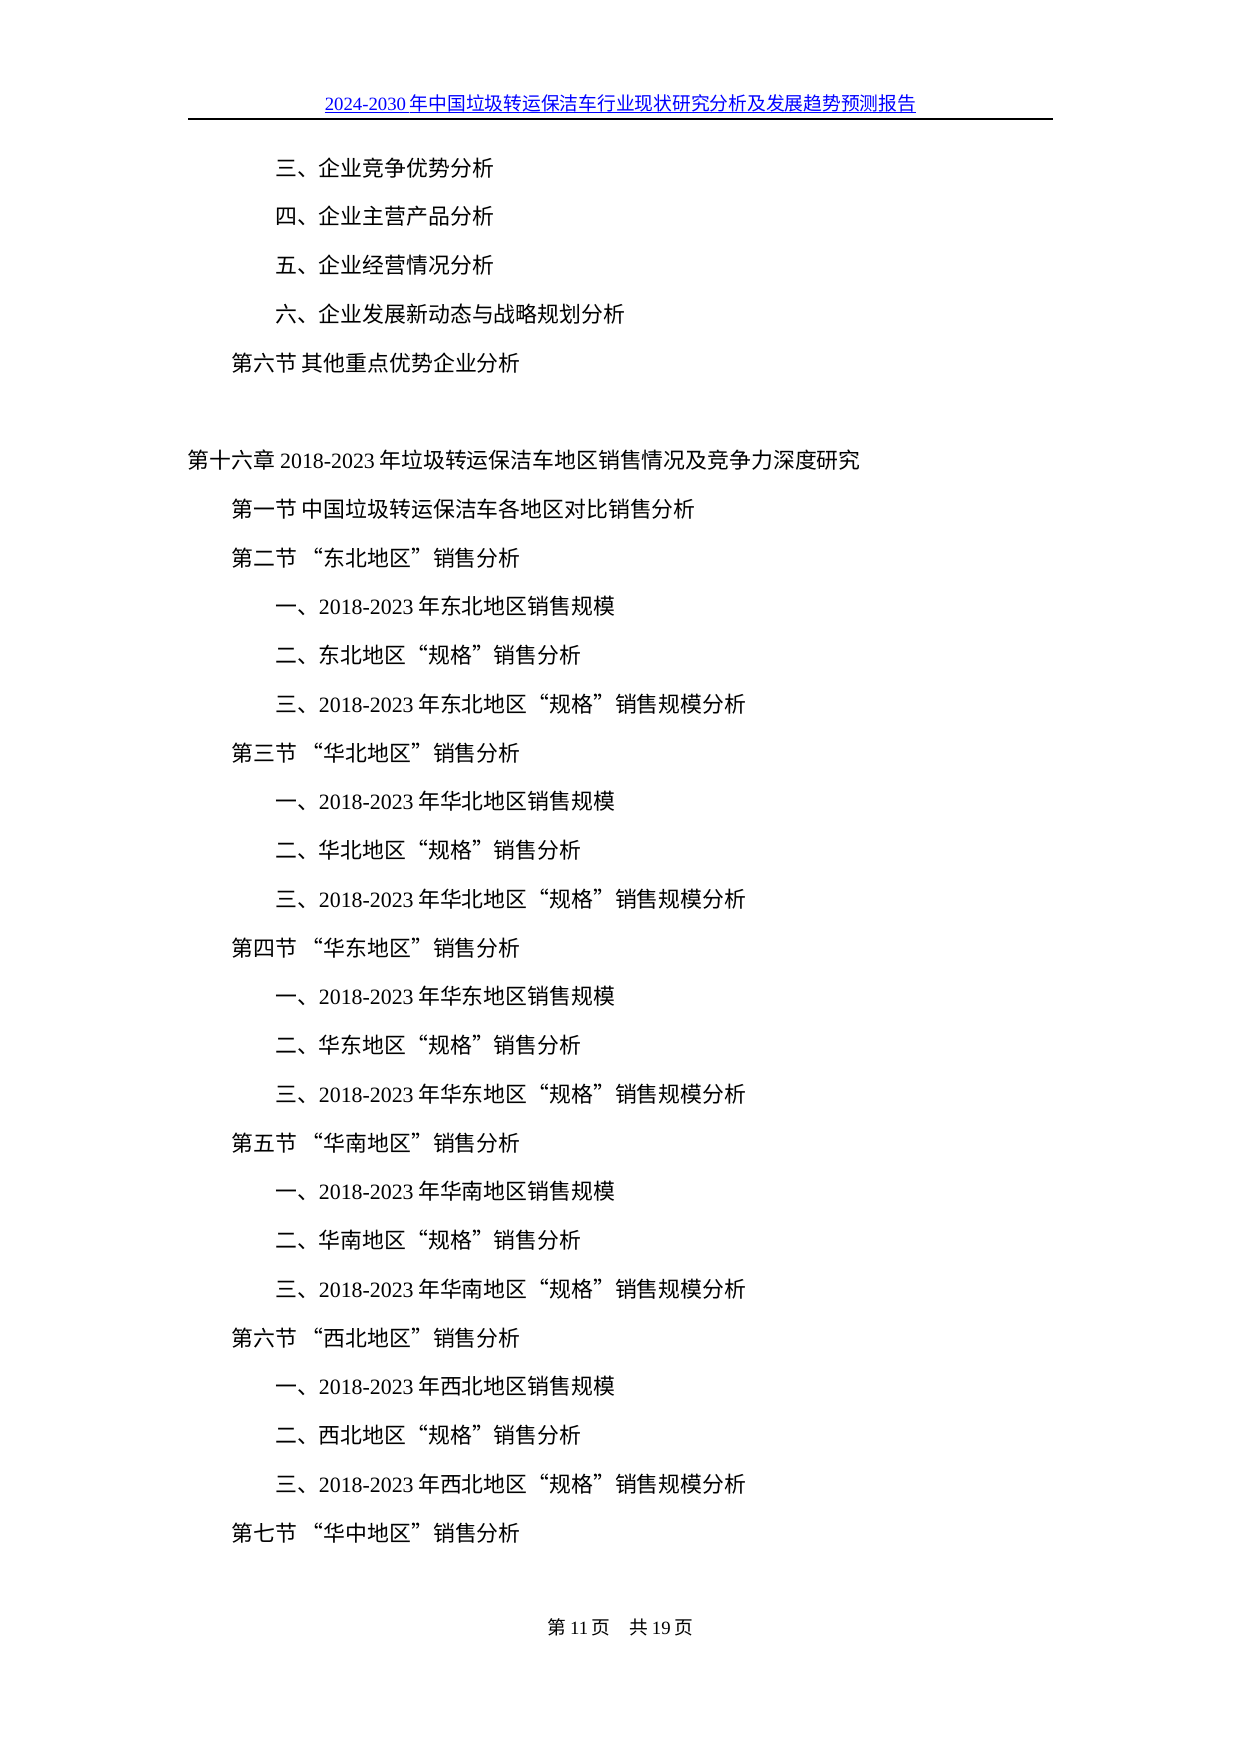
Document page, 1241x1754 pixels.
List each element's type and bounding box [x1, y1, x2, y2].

text [187, 150, 1053, 1548]
